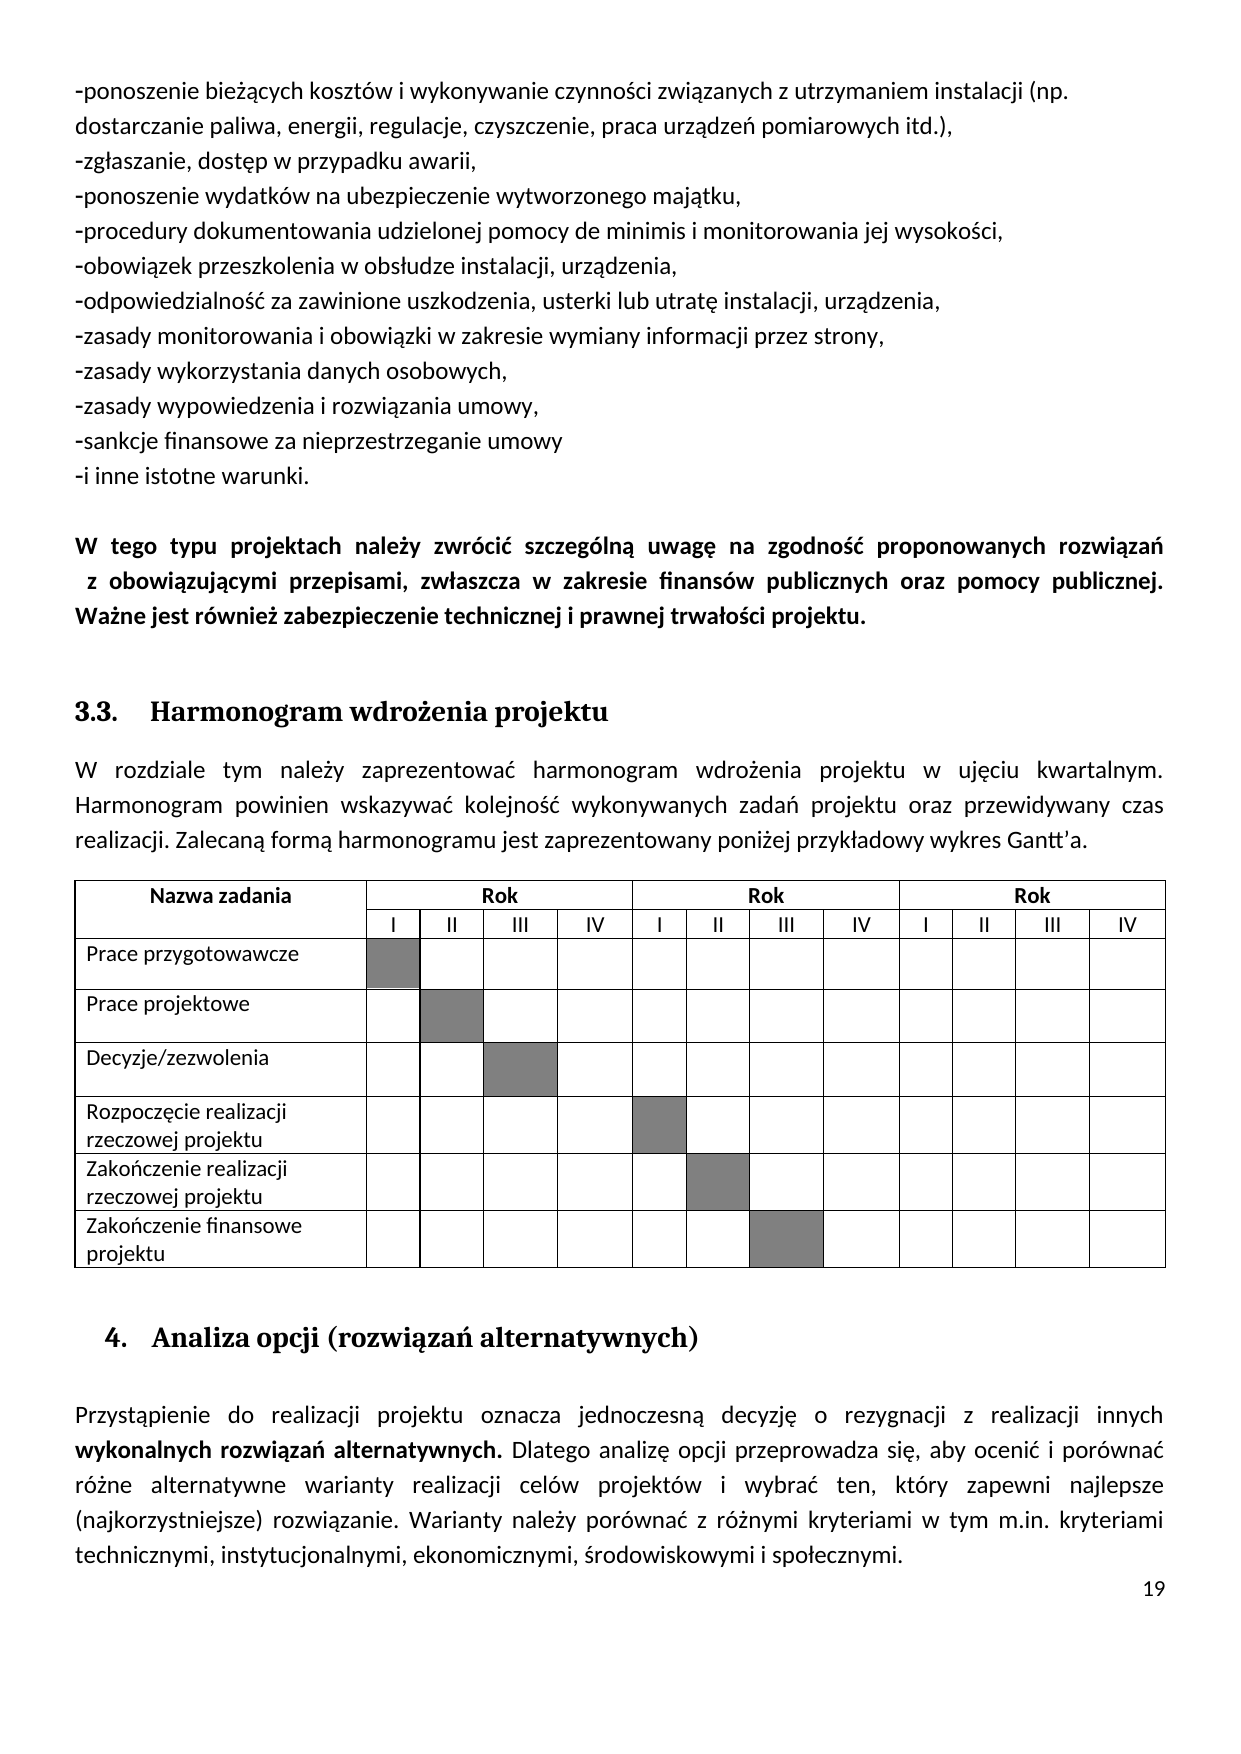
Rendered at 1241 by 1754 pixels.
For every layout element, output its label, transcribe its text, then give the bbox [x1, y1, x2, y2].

table_cell [1090, 939, 1165, 988]
table_cell [633, 1154, 686, 1210]
table_cell [953, 1211, 1015, 1267]
table_cell [687, 990, 749, 1042]
text W tego typu projektach należy zwrócić szczególną uwagę na zgodność proponowanych rozwiązań z obowiązującymi przepisami, zwłaszcza w zakresie finansów publicznych oraz pomocy publicznej. Ważne jest również zabezpieczenie technicznej i prawnej trwałości projektu. [75, 530, 1165, 631]
text zasady monitorowania i obowiązki w zakresie wymiany informacji przez strony, [75, 320, 1165, 351]
table_cell I [633, 910, 686, 938]
table_cell I [900, 910, 952, 938]
table_cell [421, 990, 483, 1042]
table_cell [1016, 1211, 1089, 1267]
text ponoszenie bieżących kosztów i wykonywanie czynności związanych z utrzymaniem instalacji (np. dostarczanie paliwa, energii, regulacje, czyszczenie, praca urządzeń pomiarowych itd.), [75, 75, 1165, 141]
table_cell [1090, 1097, 1165, 1153]
table_cell [750, 1211, 823, 1267]
table_cell [900, 990, 952, 1042]
table_cell [1016, 990, 1089, 1042]
text i inne istotne warunki. [75, 460, 1165, 491]
table_cell [824, 1043, 899, 1096]
table_cell [1090, 1043, 1165, 1096]
table_cell [750, 1154, 823, 1210]
table_cell [367, 939, 419, 988]
table_cell I [367, 910, 419, 938]
table_cell Prace przygotowawcze [76, 939, 366, 988]
table_cell [484, 1154, 557, 1210]
table_cell Zakończenie finansowe projektu [76, 1211, 366, 1267]
table_cell II [421, 910, 483, 938]
table_cell [900, 1154, 952, 1210]
table_cell [1016, 1043, 1089, 1096]
table_cell III [1016, 910, 1089, 938]
table_cell III [484, 910, 557, 938]
table_cell [558, 1097, 632, 1153]
table_cell Decyzje/zezwolenia [76, 1043, 366, 1096]
table_cell [633, 1097, 686, 1153]
table_cell IV [1090, 910, 1165, 938]
table_cell [558, 939, 632, 988]
table_cell [633, 1211, 686, 1267]
text odpowiedzialność za zawinione uszkodzenia, usterki lub utratę instalacji, urządzenia, [75, 285, 1165, 316]
table_cell [953, 990, 1015, 1042]
table_cell [367, 1097, 419, 1153]
text procedury dokumentowania udzielonej pomocy de minimis i monitorowania jej wysokości, [75, 215, 1165, 246]
table_cell [824, 1211, 899, 1267]
table_cell Prace projektowe [76, 990, 366, 1042]
table_cell [484, 1043, 557, 1096]
table_cell [824, 1154, 899, 1210]
table_cell [1090, 990, 1165, 1042]
table_cell [900, 1211, 952, 1267]
table_cell [900, 1097, 952, 1153]
table_cell [421, 1043, 483, 1096]
text zasady wykorzystania danych osobowych, [75, 355, 1165, 386]
table_cell [421, 1097, 483, 1153]
table_cell [484, 990, 557, 1042]
table_cell [1090, 1154, 1165, 1210]
table_cell [953, 939, 1015, 988]
table_cell [750, 1097, 823, 1153]
table_cell [1016, 1097, 1089, 1153]
text W rozdziale tym należy zaprezentować harmonogram wdrożenia projektu w ujęciu kwartalnym. Harmonogram powinien wskazywać kolejność wykonywanych zadań projektu oraz przewidywany czas realizacji. Zalecaną formą harmonogramu jest zaprezentowany poniżej przykładowy wykres Gantt’a. [75, 754, 1165, 855]
table_cell [421, 1211, 483, 1267]
table_cell [558, 990, 632, 1042]
table_cell [953, 1154, 1015, 1210]
subtitle Harmonogram wdrożenia projektu [75, 695, 1165, 728]
subtitle Analiza opcji (rozwiązań alternatywnych) [104, 1321, 1165, 1355]
table_cell [558, 1043, 632, 1096]
table_cell [824, 1097, 899, 1153]
table_cell II [953, 910, 1015, 938]
text obowiązek przeszkolenia w obsłudze instalacji, urządzenia, [75, 250, 1165, 281]
table_cell [367, 1154, 419, 1210]
table_cell [367, 1043, 419, 1096]
table_cell [900, 939, 952, 988]
table_cell [687, 1211, 749, 1267]
text Przystąpienie do realizacji projektu oznacza jednoczesną decyzję o rezygnacji z realizacji innych wykonalnych rozwiązań alternatywnych. Dlatego analizę opcji przeprowadza się, aby ocenić i porównać różne alternatywne warianty realizacji celów projektów i wybrać ten, który zapewni najlepsze (najkorzystniejsze) rozwiązanie. Warianty należy porównać z różnymi kryteriami w tym m.in. kryteriami technicznymi, instytucjonalnymi, ekonomicznymi, środowiskowymi i społecznymi. [75, 1399, 1165, 1569]
text ponoszenie wydatków na ubezpieczenie wytworzonego majątku, [75, 180, 1165, 211]
table_cell [750, 1043, 823, 1096]
table_cell [687, 1154, 749, 1210]
table_cell [750, 939, 823, 988]
table_cell [484, 939, 557, 988]
text sankcje finansowe za nieprzestrzeganie umowy [75, 425, 1165, 456]
table_cell [367, 990, 419, 1042]
table_cell Rozpoczęcie realizacji rzeczowej projektu [76, 1097, 366, 1153]
table_cell III [750, 910, 823, 938]
table_cell IV [824, 910, 899, 938]
table_header Rok [900, 881, 1165, 909]
table_cell [687, 939, 749, 988]
table_cell [558, 1154, 632, 1210]
table_cell [1016, 1154, 1089, 1210]
table_cell [953, 1043, 1015, 1096]
text zgłaszanie, dostęp w przypadku awarii, [75, 145, 1165, 176]
table_cell [687, 1097, 749, 1153]
table_cell [687, 1043, 749, 1096]
table_cell [824, 990, 899, 1042]
table_cell [633, 939, 686, 988]
table_cell [824, 939, 899, 988]
table_cell IV [558, 910, 632, 938]
table_header Nazwa zadania [76, 881, 366, 938]
table_cell [633, 1043, 686, 1096]
table_cell [633, 990, 686, 1042]
table_cell [484, 1097, 557, 1153]
table_cell [484, 1211, 557, 1267]
table_cell Zakończenie realizacji rzeczowej projektu [76, 1154, 366, 1210]
table_cell [953, 1097, 1015, 1153]
table_header Rok [633, 881, 899, 909]
text zasady wypowiedzenia i rozwiązania umowy, [75, 390, 1165, 421]
table_cell [558, 1211, 632, 1267]
table_cell [367, 1211, 419, 1267]
table_cell [1016, 939, 1089, 988]
table_cell II [687, 910, 749, 938]
table_cell [900, 1043, 952, 1096]
table_cell [421, 939, 483, 988]
table_cell [750, 990, 823, 1042]
table_cell [421, 1154, 483, 1210]
table_cell [1090, 1211, 1165, 1267]
table_header Rok [367, 881, 632, 909]
